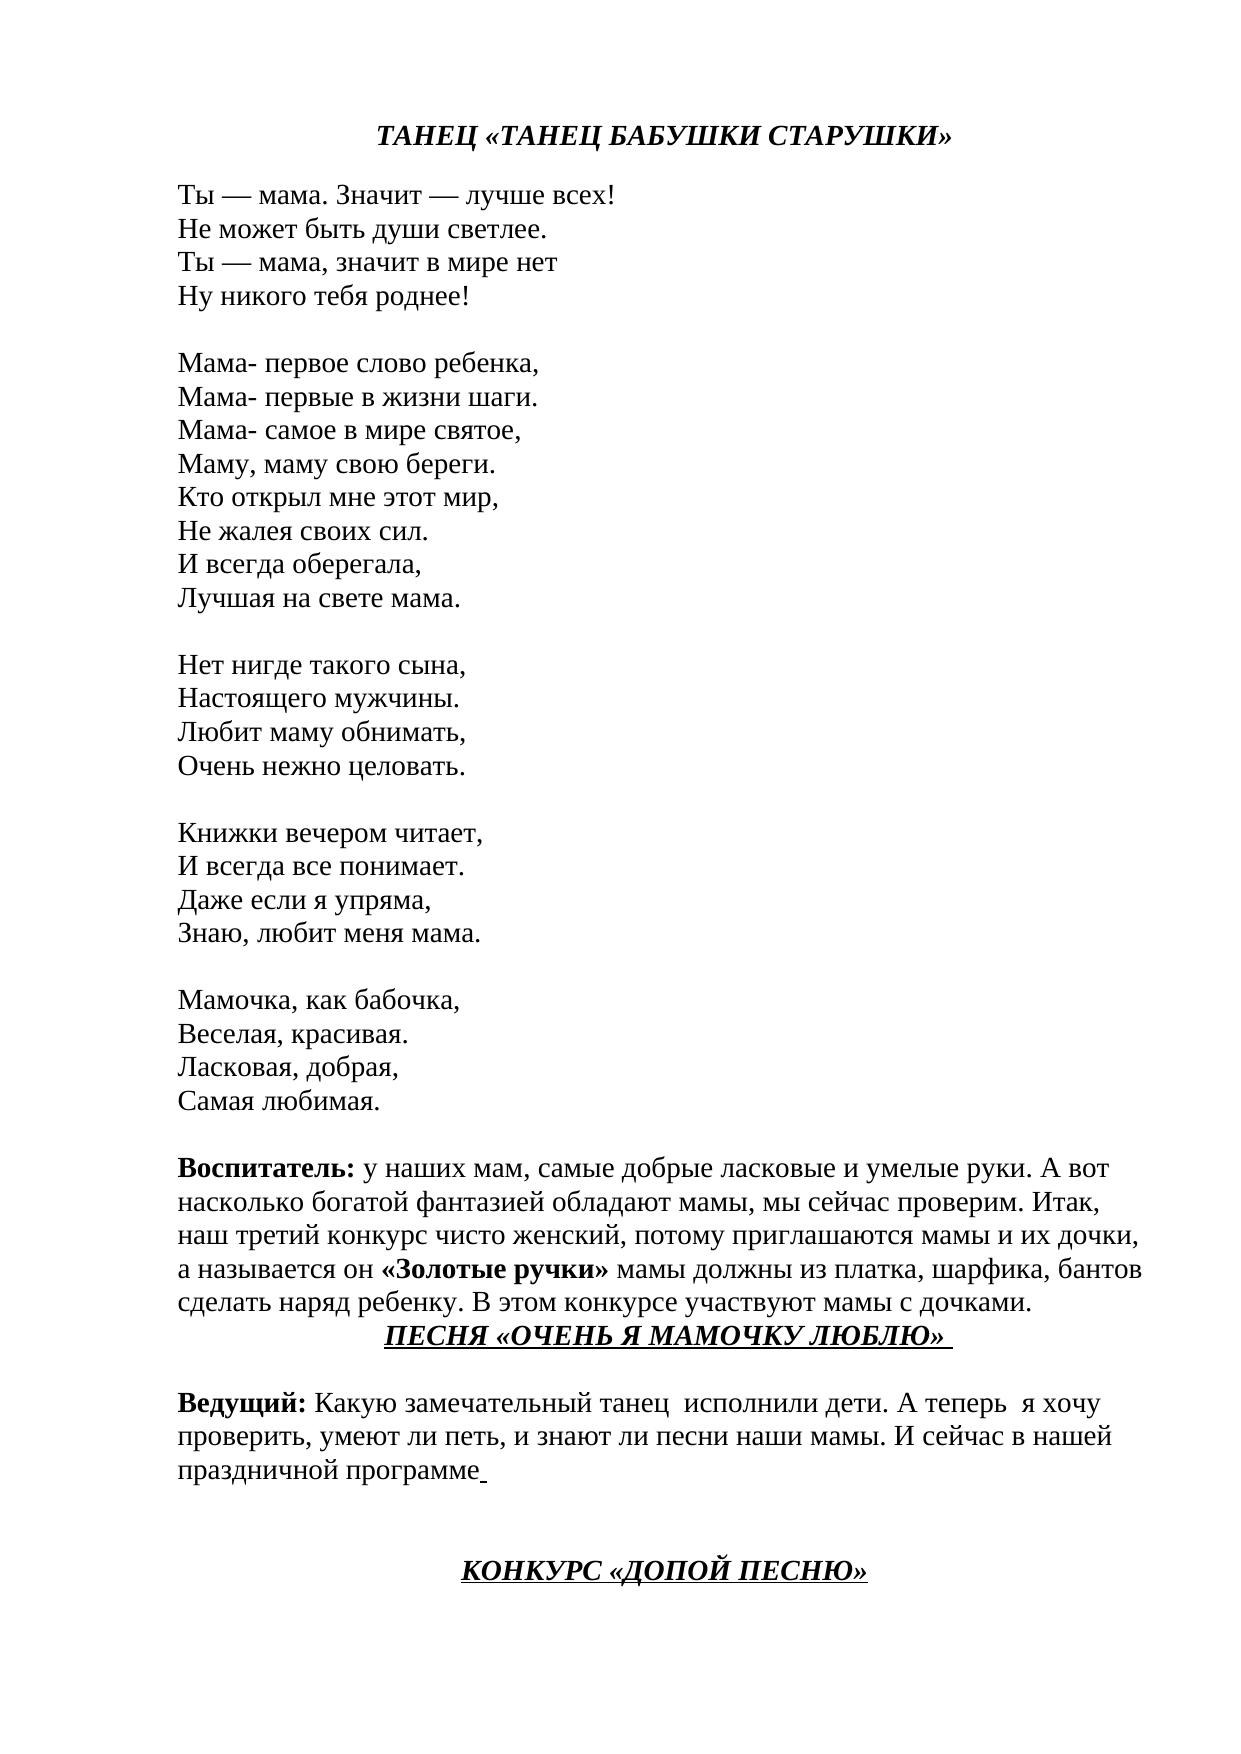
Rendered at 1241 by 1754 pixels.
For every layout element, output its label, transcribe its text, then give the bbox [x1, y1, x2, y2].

text Даже если я упряма, [177, 882, 1152, 915]
text КОНКУРС «ДОПОЙ ПЕСНЮ» [177, 1553, 1152, 1586]
text ТАНЕЦ «ТАНЕЦ БАБУШКИ СТАРУШКИ» [177, 118, 1152, 152]
text Настоящего мужчины. [177, 681, 1152, 714]
text И всегда все понимает. [177, 848, 1152, 882]
text Ну никого тебя роднее! [177, 278, 1152, 312]
text Мама- самое в мире святое, [177, 412, 1152, 446]
text Очень нежно целовать. [177, 748, 1152, 781]
text Ты — мама, значит в мире нет [177, 244, 1152, 278]
text Лучшая на свете мама. [177, 580, 1152, 613]
text Ведущий: Какую замечательный танец исполнили дети. А теперь я хочу проверить, умеют ли петь, и знают ли песни наши мамы. И сейчас в нашей праздничной программе [177, 1385, 1152, 1486]
text Самая любимая. [177, 1083, 1152, 1117]
text Нет нигде такого сына, [177, 647, 1152, 681]
text Веселая, красивая. [177, 1016, 1152, 1049]
text Не жалея своих сил. [177, 513, 1152, 546]
text Маму, маму свою береги. [177, 446, 1152, 479]
text Кто открыл мне этот мир, [177, 479, 1152, 513]
text Воспитатель: у наших мам, самые добрые ласковые и умелые руки. А вот насколько богатой фантазией обладают мамы, мы сейчас проверим. Итак, наш третий конкурс чисто женский, потому приглашаются мамы и их дочки, а называется он «Золотые ручки» мамы должны из платка, шарфика, бантов сделать наряд ребенку. В этом конкурсе участвуют мамы с дочками. [177, 1150, 1152, 1318]
text Книжки вечером читает, [177, 815, 1152, 848]
text И всегда оберегала, [177, 546, 1152, 580]
text Мама- первое слово ребенка, [177, 345, 1152, 379]
text Мамочка, как бабочка, [177, 982, 1152, 1016]
text Ты — мама. Значит — лучше всех! [177, 177, 1152, 211]
text Не может быть души светлее. [177, 211, 1152, 244]
text Ласковая, добрая, [177, 1049, 1152, 1083]
text Знаю, любит меня мама. [177, 915, 1152, 949]
text Любит маму обнимать, [177, 714, 1152, 748]
text Мама- первые в жизни шаги. [177, 379, 1152, 412]
text ПЕСНЯ «ОЧЕНЬ Я МАМОЧКУ ЛЮБЛЮ» [177, 1318, 1152, 1351]
